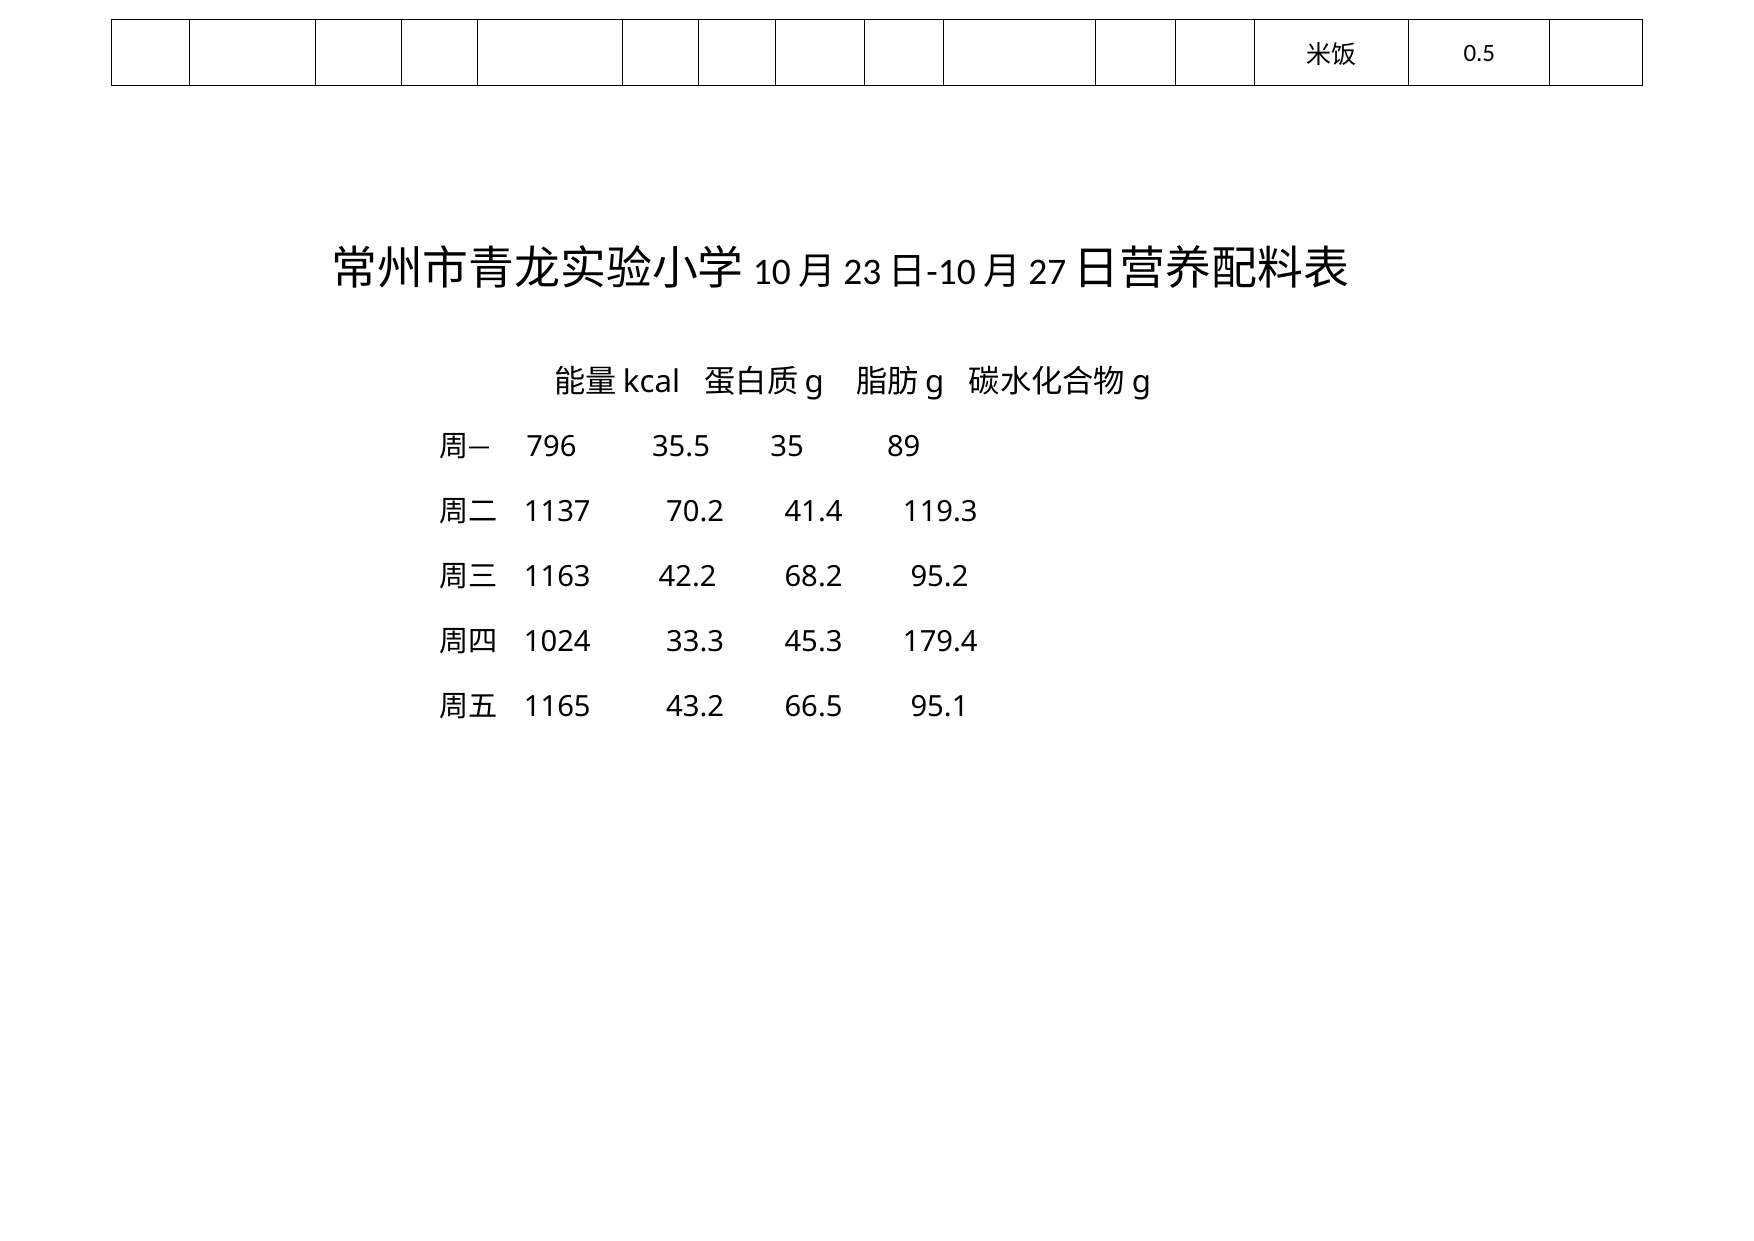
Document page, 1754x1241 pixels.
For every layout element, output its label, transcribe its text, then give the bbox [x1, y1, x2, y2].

table_cell [944, 20, 1095, 85]
table_cell [1176, 20, 1254, 85]
list 周五 1165 43.2 66.5 95.1 [148, 671, 1606, 736]
list 周四 1024 33.3 45.3 179.4 [148, 606, 1606, 671]
table_cell [699, 20, 775, 85]
table_cell [478, 20, 622, 85]
table_cell [623, 20, 698, 85]
table_cell [776, 20, 864, 85]
list 能量kcal 蛋白质g 脂肪g 碳水化合物 g [148, 346, 1606, 411]
table_cell 米饭 [1255, 20, 1408, 85]
table_cell [402, 20, 477, 85]
list 常州市青龙实验小学10月23日-10月27日营养配料表 [148, 216, 1606, 313]
table_cell [190, 20, 315, 85]
list 周三 1163 42.2 68.2 95.2 [148, 541, 1606, 606]
list 周一 796 35.5 35 89 [148, 411, 1606, 476]
table_cell [316, 20, 401, 85]
table_cell [1096, 20, 1175, 85]
table_cell 0.5 [1409, 20, 1549, 85]
table_cell [865, 20, 943, 85]
table_cell [112, 20, 189, 85]
list 周二 1137 70.2 41.4 119.3 [148, 476, 1606, 541]
